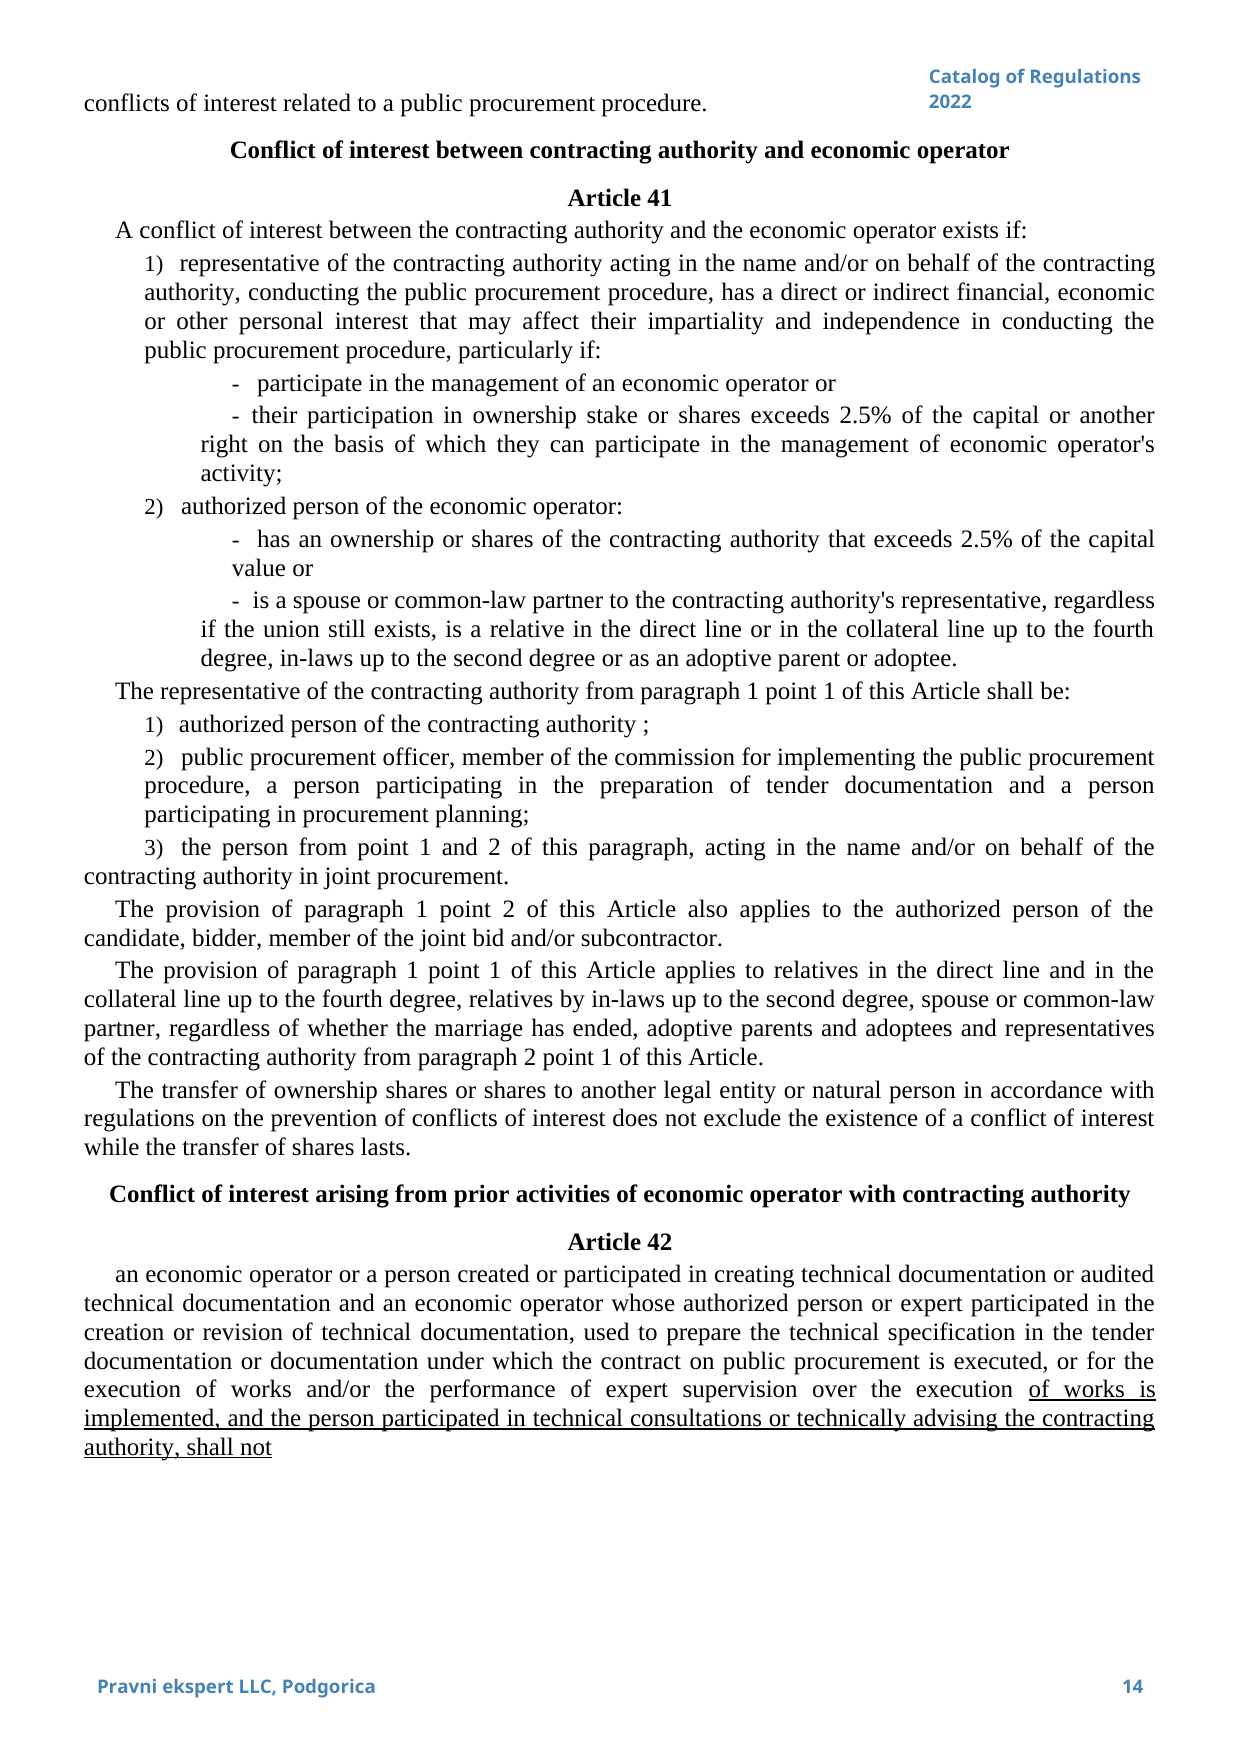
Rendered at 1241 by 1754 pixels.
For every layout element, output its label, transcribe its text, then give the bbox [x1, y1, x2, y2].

subtitle Article 41 [84, 185, 1156, 211]
text an economic operator or a person created or participated in creating technical documentation or audited technical documentation and an economic operator whose authorized person or expert participated in the creation or revision of technical documentation, used to prepare the technical specification in the tender documentation or documentation under which the contract on public procurement is executed, or for the execution of works and/or the performance of expert supervision over the execution of works is implemented, and the person participated in technical consultations or technically advising the contracting authority, shall not [84, 1259, 1156, 1461]
subtitle Conflict of interest between contracting authority and economic operator [84, 138, 1156, 164]
text The provision of paragraph 1 point 1 of this Article applies to relatives in the direct line and in the collateral line up to the fourth degree, relatives by in-laws up to the second degree, spouse or common-law partner, regardless of whether the marriage has ended, adoptive parents and adoptees and representatives of the contracting authority from paragraph 2 point 1 of this Article. [84, 956, 1156, 1071]
text A conflict of interest between the contracting authority and the economic operator exists if: [84, 216, 1156, 244]
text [84, 88, 1156, 117]
list representative of the contracting authority acting in the name and/or on behalf of the contracting authority, conducting the public procurement procedure, has a direct or indirect financial, economic or other personal interest that may affect their impartiality and independence in conducting the public procurement procedure, particularly if: [144, 248, 1156, 363]
subtitle Conflict of interest arising from prior activities of economic operator with contracting authority [84, 1182, 1156, 1208]
list public procurement officer, member of the commission for implementing the public procurement procedure, a person participating in the preparation of tender documentation and a person participating in procurement planning; [144, 742, 1156, 828]
text The representative of the contracting authority from paragraph 1 point 1 of this Article shall be: [84, 676, 1156, 705]
list the person from point 1 and 2 of this paragraph, acting in the name and/or on behalf of the contracting authority in joint procurement. [84, 832, 1156, 890]
list authorized person of the contracting authority ; [84, 709, 1156, 738]
list is a spouse or common-law partner to the contracting authority's representative, regardless if the union still exists, is a relative in the direct line or in the collateral line up to the fourth degree, in-laws up to the second degree or as an adoptive parent or adoptee. [200, 586, 1156, 672]
text The transfer of ownership shares or shares to another legal entity or natural person in accordance with regulations on the prevention of conflicts of interest does not exclude the existence of a conflict of interest while the transfer of shares lasts. [84, 1075, 1156, 1161]
list participate in the management of an economic operator or [232, 368, 1156, 396]
subtitle Article 42 [84, 1229, 1156, 1255]
text The provision of paragraph 1 point 2 of this Article also applies to the authorized person of the candidate, bidder, member of the joint bid and/or subcontractor. [84, 894, 1156, 951]
list has an ownership or shares of the contracting authority that exceeds 2.5% of the capital value or [232, 524, 1156, 581]
list their participation in ownership stake or shares exceeds 2.5% of the capital or another right on the basis of which they can participate in the management of economic operator's activity; [200, 401, 1156, 487]
list authorized person of the economic operator: [84, 491, 1156, 520]
